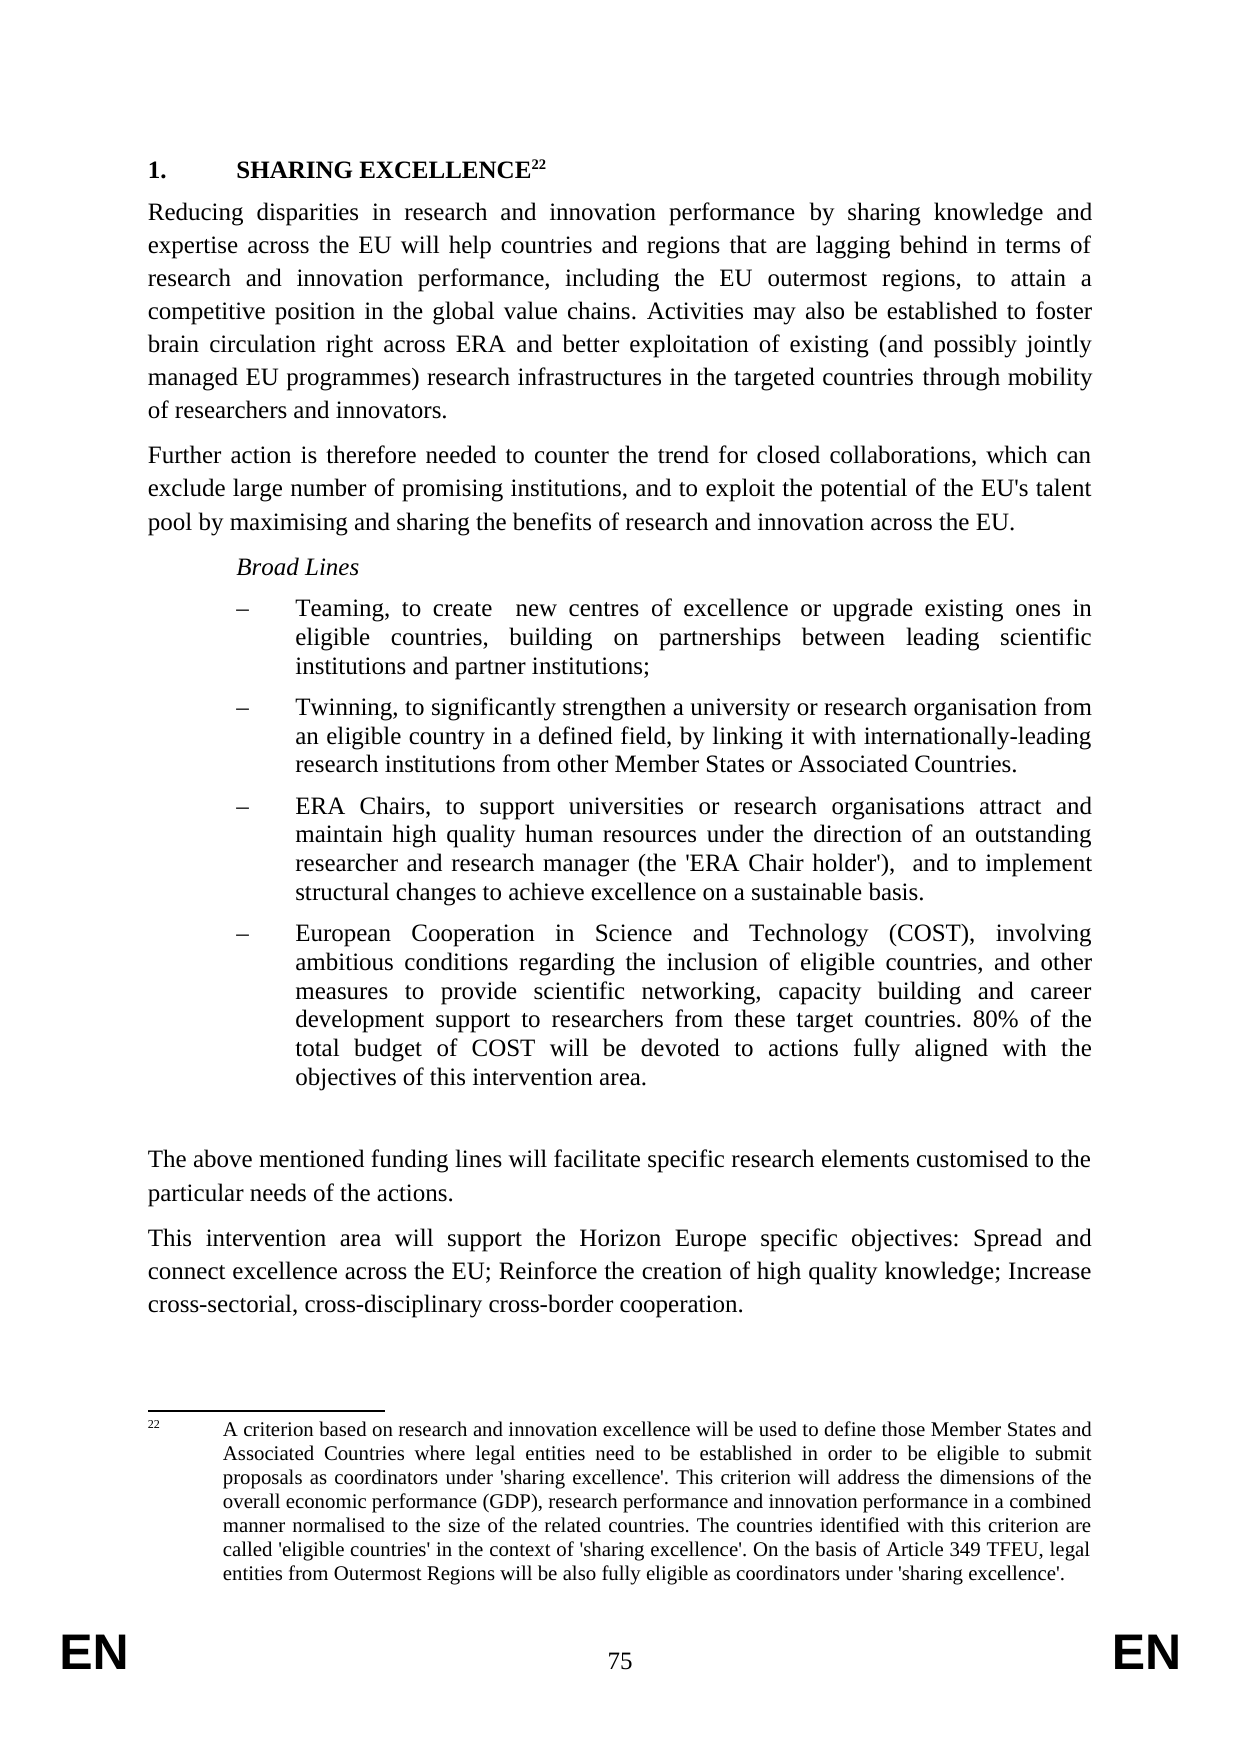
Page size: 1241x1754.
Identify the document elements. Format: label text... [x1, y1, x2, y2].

text Broad Lines [236, 552, 1093, 581]
text The above mentioned funding lines will facilitate specific research elements customised to the particular needs of the actions. [148, 1144, 1093, 1206]
text European Cooperation in Science and Technology (COST), involving ambitious conditions regarding the inclusion of eligible countries, and other measures to provide scientific networking, capacity building and career development support to researchers from these target countries. 80% of the total budget of COST will be devoted to actions fully aligned with the objectives of this intervention area. [236, 918, 1093, 1091]
text Further action is therefore needed to counter the trend for closed collaborations, which can exclude large number of promising institutions, and to exploit the potential of the EU's talent pool by maximising and sharing the benefits of research and innovation across the EU. [148, 441, 1093, 535]
text ERA Chairs, to support universities or research organisations attract and maintain high quality human resources under the direction of an outstanding researcher and research manager (the 'ERA Chair holder'), and to implement structural changes to achieve excellence on a sustainable basis. [236, 791, 1093, 906]
text Twinning, to significantly strengthen a university or research organisation from an eligible country in a defined field, by linking it with internationally-leading research institutions from other Member States or Associated Countries. [236, 692, 1093, 778]
text Teaming, to create new centres of excellence or upgrade existing ones in eligible countries, building on partnerships between leading scientific institutions and partner institutions; [236, 593, 1093, 679]
text This intervention area will support the Horizon Europe specific objectives: Spread and connect excellence across the EU; Reinforce the creation of high quality knowledge; Increase cross-sectorial, cross-disciplinary cross-border cooperation. [148, 1223, 1093, 1318]
text Reducing disparities in research and innovation performance by sharing knowledge and expertise across the EU will help countries and regions that are lagging behind in terms of research and innovation performance, including the EU outermost regions, to attain a competitive position in the global value chains. Activities may also be established to foster brain circulation right across ERA and better exploitation of existing (and possibly jointly managed EU programmes) research infrastructures in the targeted countries through mobility of researchers and innovators. [148, 197, 1093, 424]
subtitle SHARING EXCELLENCE [148, 156, 1093, 184]
